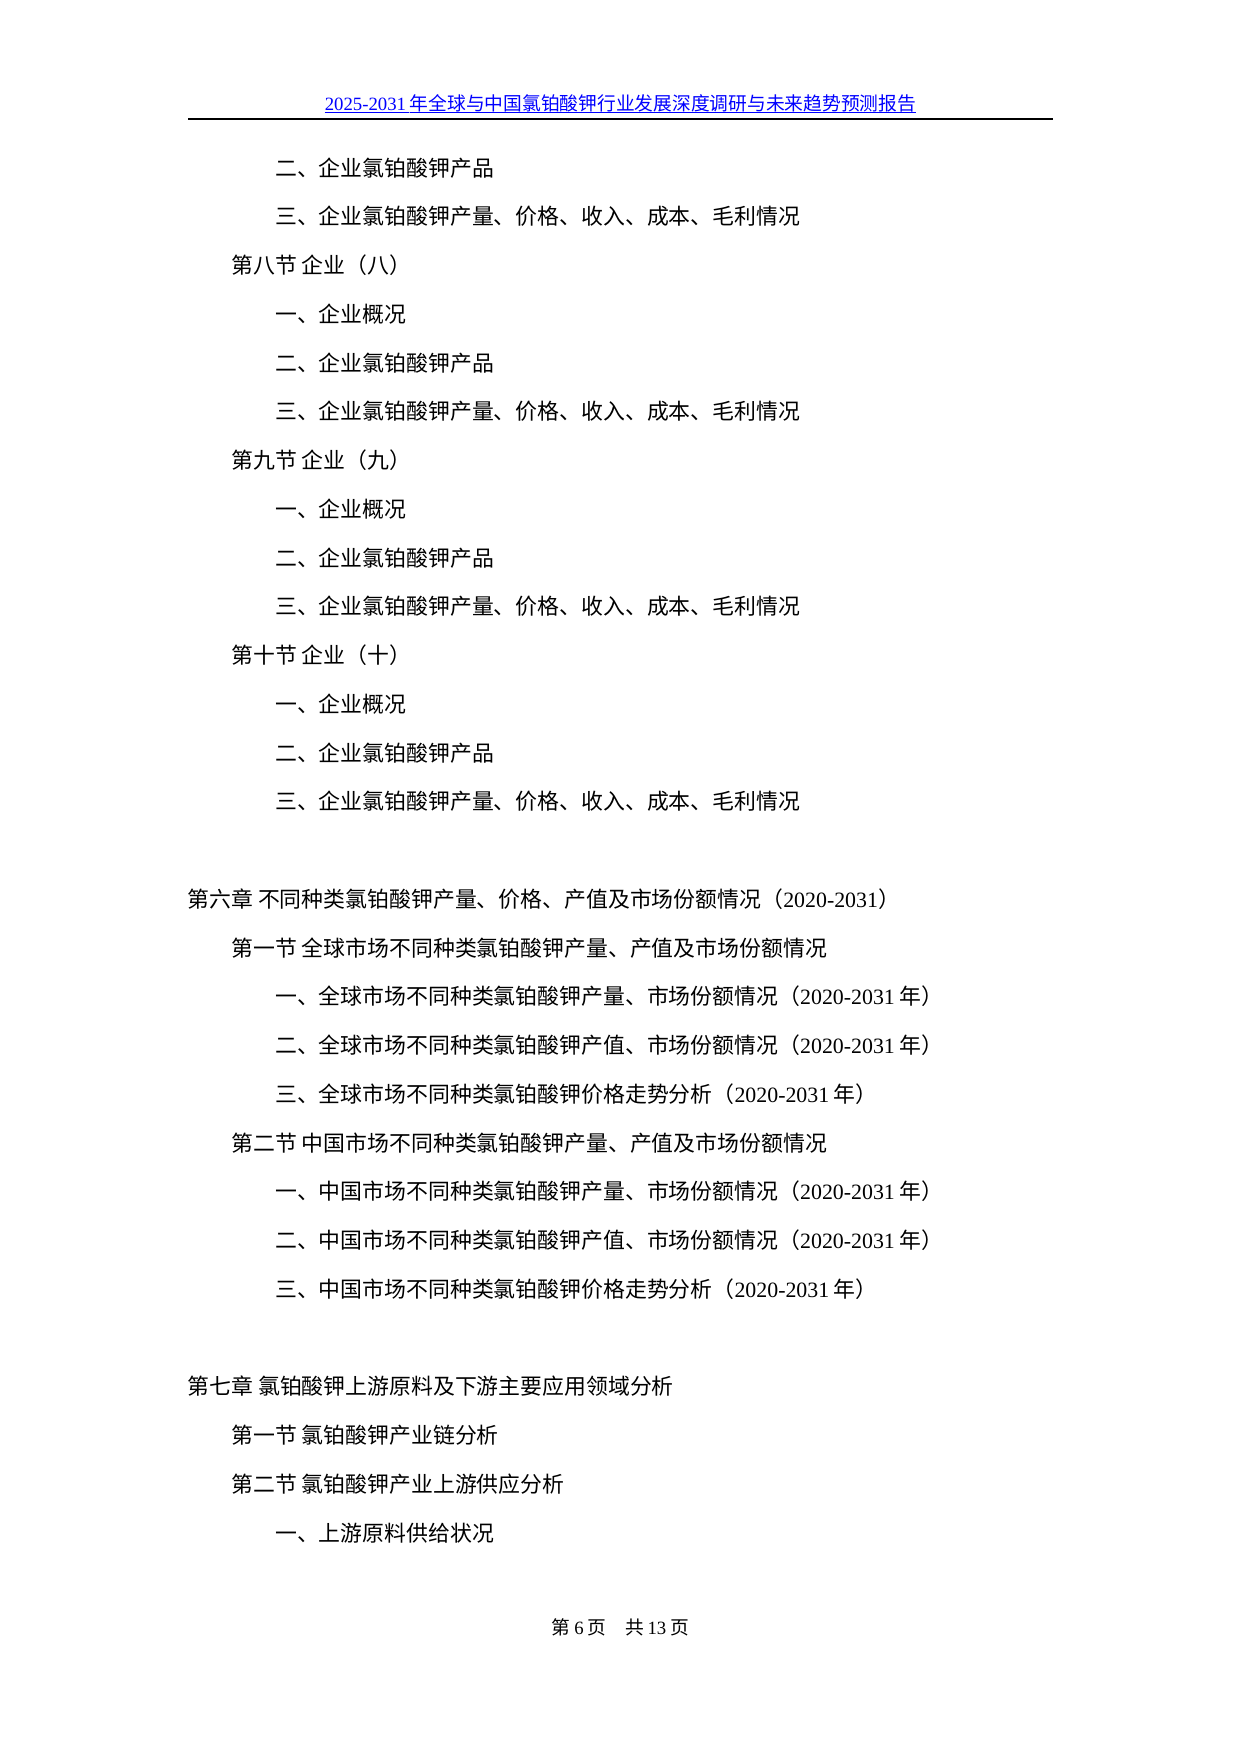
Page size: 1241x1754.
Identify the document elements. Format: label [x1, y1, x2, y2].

text [187, 150, 1053, 1548]
